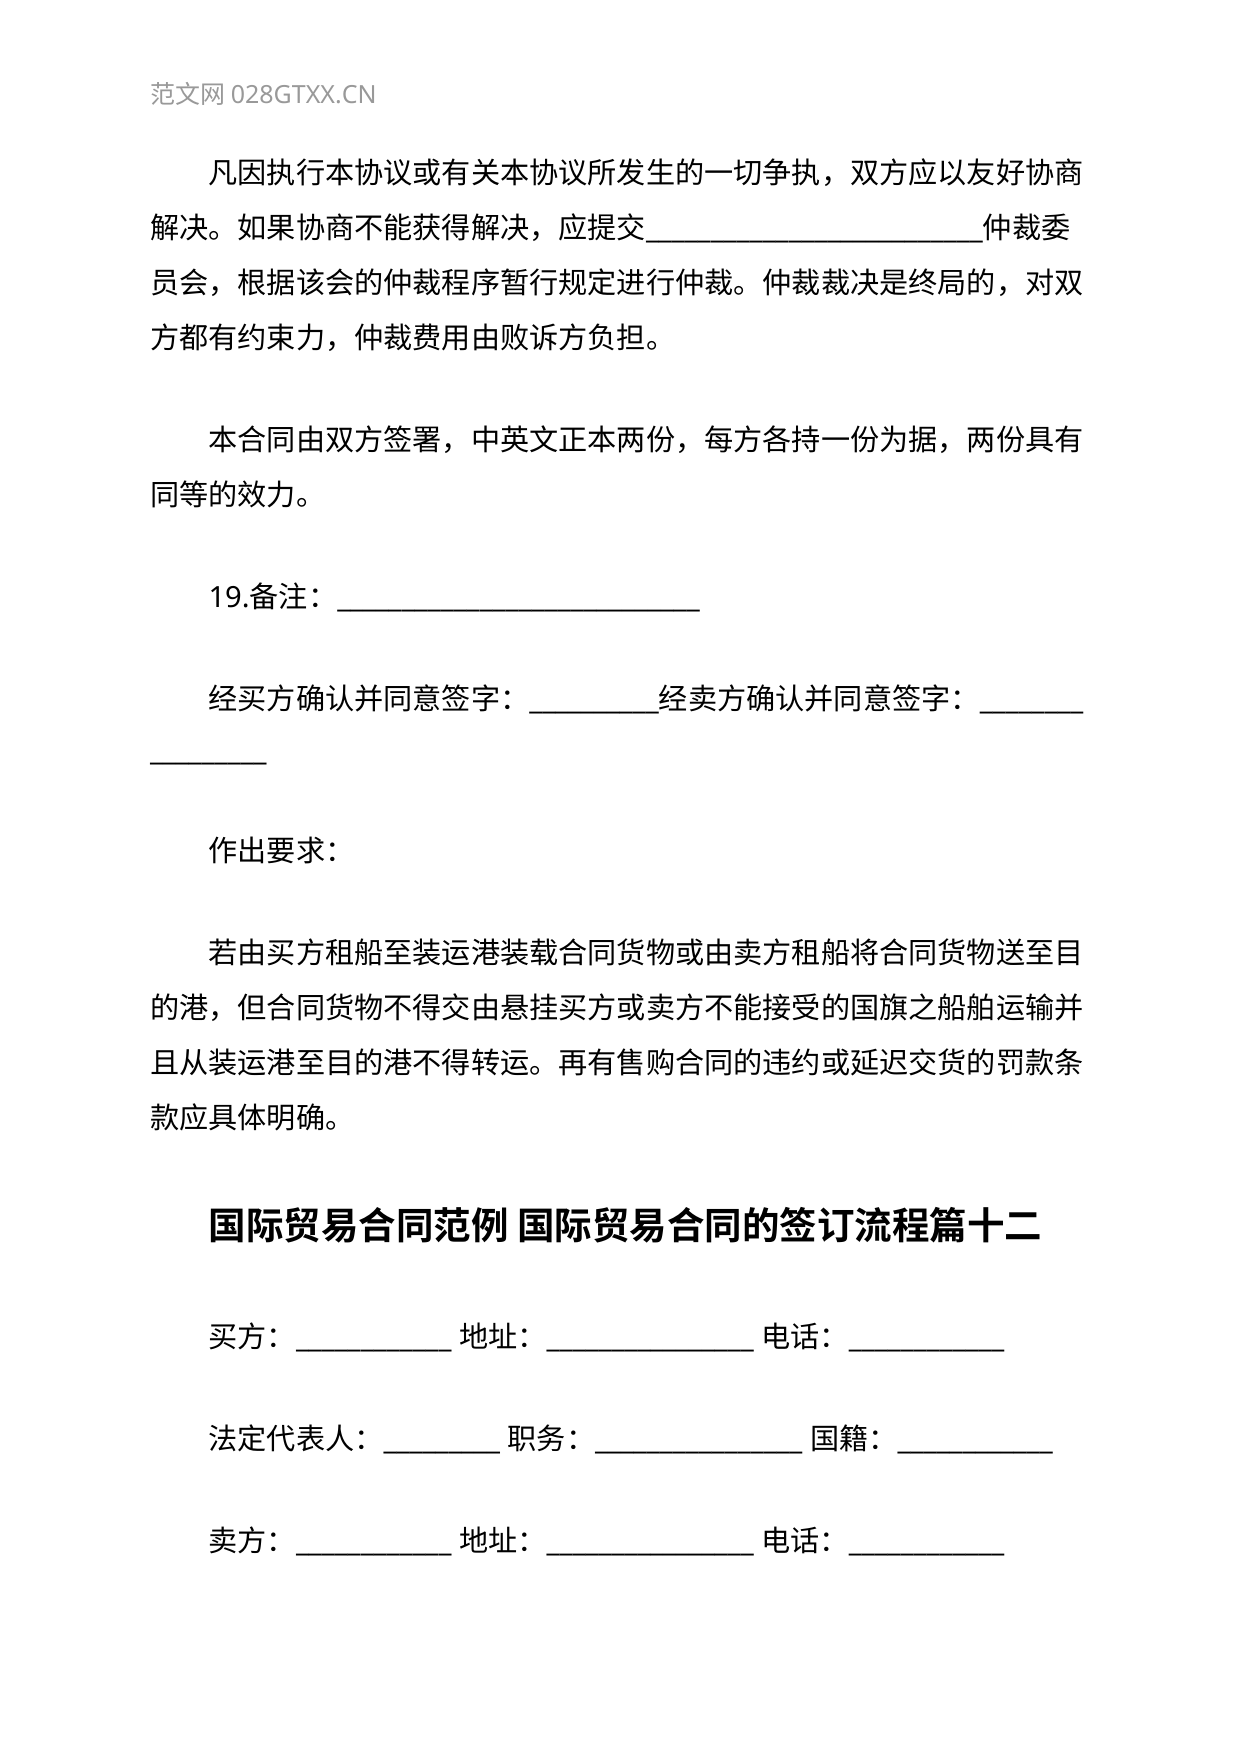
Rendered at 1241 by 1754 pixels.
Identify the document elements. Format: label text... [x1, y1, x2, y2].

text 买方：____________ 地址：________________ 电话：____________ [150, 1313, 1090, 1356]
text 卖方：____________ 地址：________________ 电话：____________ [150, 1517, 1090, 1560]
text 本合同由双方签署，中英文正本两份，每方各持一份为据，两份具有同等的效力。 [150, 417, 1090, 514]
text 19.备注：____________________________ [150, 573, 1090, 616]
text 作出要求： [150, 828, 1090, 870]
text 凡因执行本协议或有关本协议所发生的一切争执，双方应以友好协商解决。如果协商不能获得解决，应提交__________________________仲裁委员会，根据该会的仲裁程序暂行规定进行仲裁。仲裁裁决是终局的，对双方都有约束力，仲裁费用由败诉方负担。 [150, 150, 1090, 357]
text 若由买方租船至装运港装载合同货物或由卖方租船将合同货物送至目的港，但合同货物不得交由悬挂买方或卖方不能接受的国旗之船舶运输并且从装运港至目的港不得转运。再有售购合同的违约或延迟交货的罚款条款应具体明确。 [150, 930, 1090, 1137]
text 经买方确认并同意签字：__________经卖方确认并同意签字：_________________ [150, 675, 1090, 769]
text 国际贸易合同范例 国际贸易合同的签订流程篇十二 [150, 1196, 1090, 1250]
text 法定代表人：_________ 职务：________________ 国籍：____________ [150, 1416, 1090, 1458]
